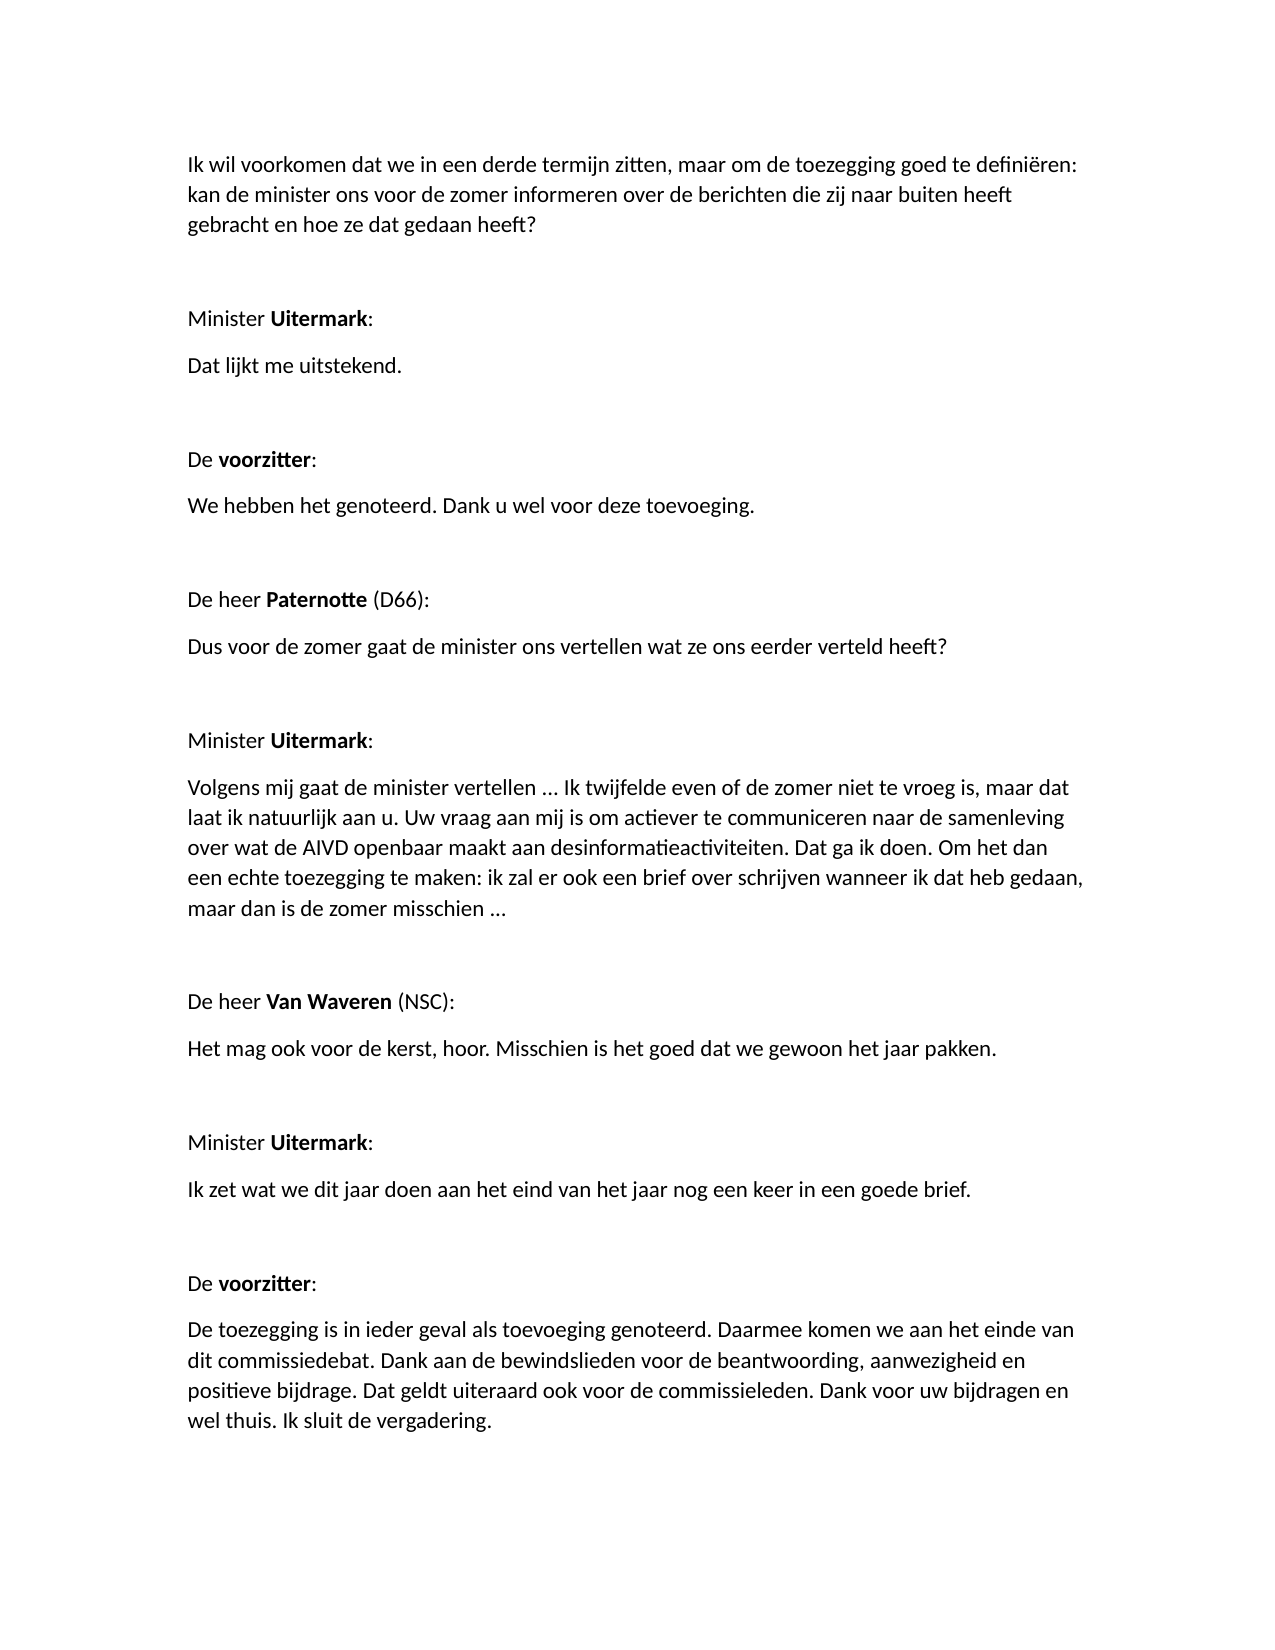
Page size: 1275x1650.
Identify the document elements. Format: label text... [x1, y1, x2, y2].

text De voorzitter: [187, 445, 1087, 473]
text We hebben het genoteerd. Dank u wel voor deze toevoeging. [187, 492, 1087, 520]
text De voorzitter: [187, 1269, 1087, 1297]
text De heer Van Waveren (NSC): [187, 987, 1087, 1016]
text Minister Uitermark: [187, 726, 1087, 754]
text Ik wil voorkomen dat we in een derde termijn zitten, maar om de toezegging goed te definiëren: kan de minister ons voor de zomer informeren over de berichten die zij naar buiten heeft gebracht en hoe ze dat gedaan heeft? [187, 150, 1087, 238]
text De toezegging is in ieder geval als toevoeging genoteerd. Daarmee komen we aan het einde van dit commissiedebat. Dank aan de bewindslieden voor de beantwoording, aanwezigheid en positieve bijdrage. Dat geldt uiteraard ook voor de commissieleden. Dank voor uw bijdragen en wel thuis. Ik sluit de vergadering. [187, 1316, 1087, 1434]
text De heer Paternotte (D66): [187, 585, 1087, 613]
text Dus voor de zomer gaat de minister ons vertellen wat ze ons eerder verteld heeft? [187, 632, 1087, 660]
text Minister Uitermark: [187, 304, 1087, 332]
text Ik zet wat we dit jaar doen aan het eind van het jaar nog een keer in een goede brief. [187, 1175, 1087, 1203]
text Volgens mij gaat de minister vertellen ... Ik twijfelde even of de zomer niet te vroeg is, maar dat laat ik natuurlijk aan u. Uw vraag aan mij is om actiever te communiceren naar de samenleving over wat de AIVD openbaar maakt aan desinformatieactiviteiten. Dat ga ik doen. Om het dan een echte toezegging te maken: ik zal er ook een brief over schrijven wanneer ik dat heb gedaan, maar dan is de zomer misschien ... [187, 773, 1087, 922]
text Het mag ook voor de kerst, hoor. Misschien is het goed dat we gewoon het jaar pakken. [187, 1034, 1087, 1062]
text Dat lijkt me uitstekend. [187, 351, 1087, 379]
text Minister Uitermark: [187, 1128, 1087, 1156]
